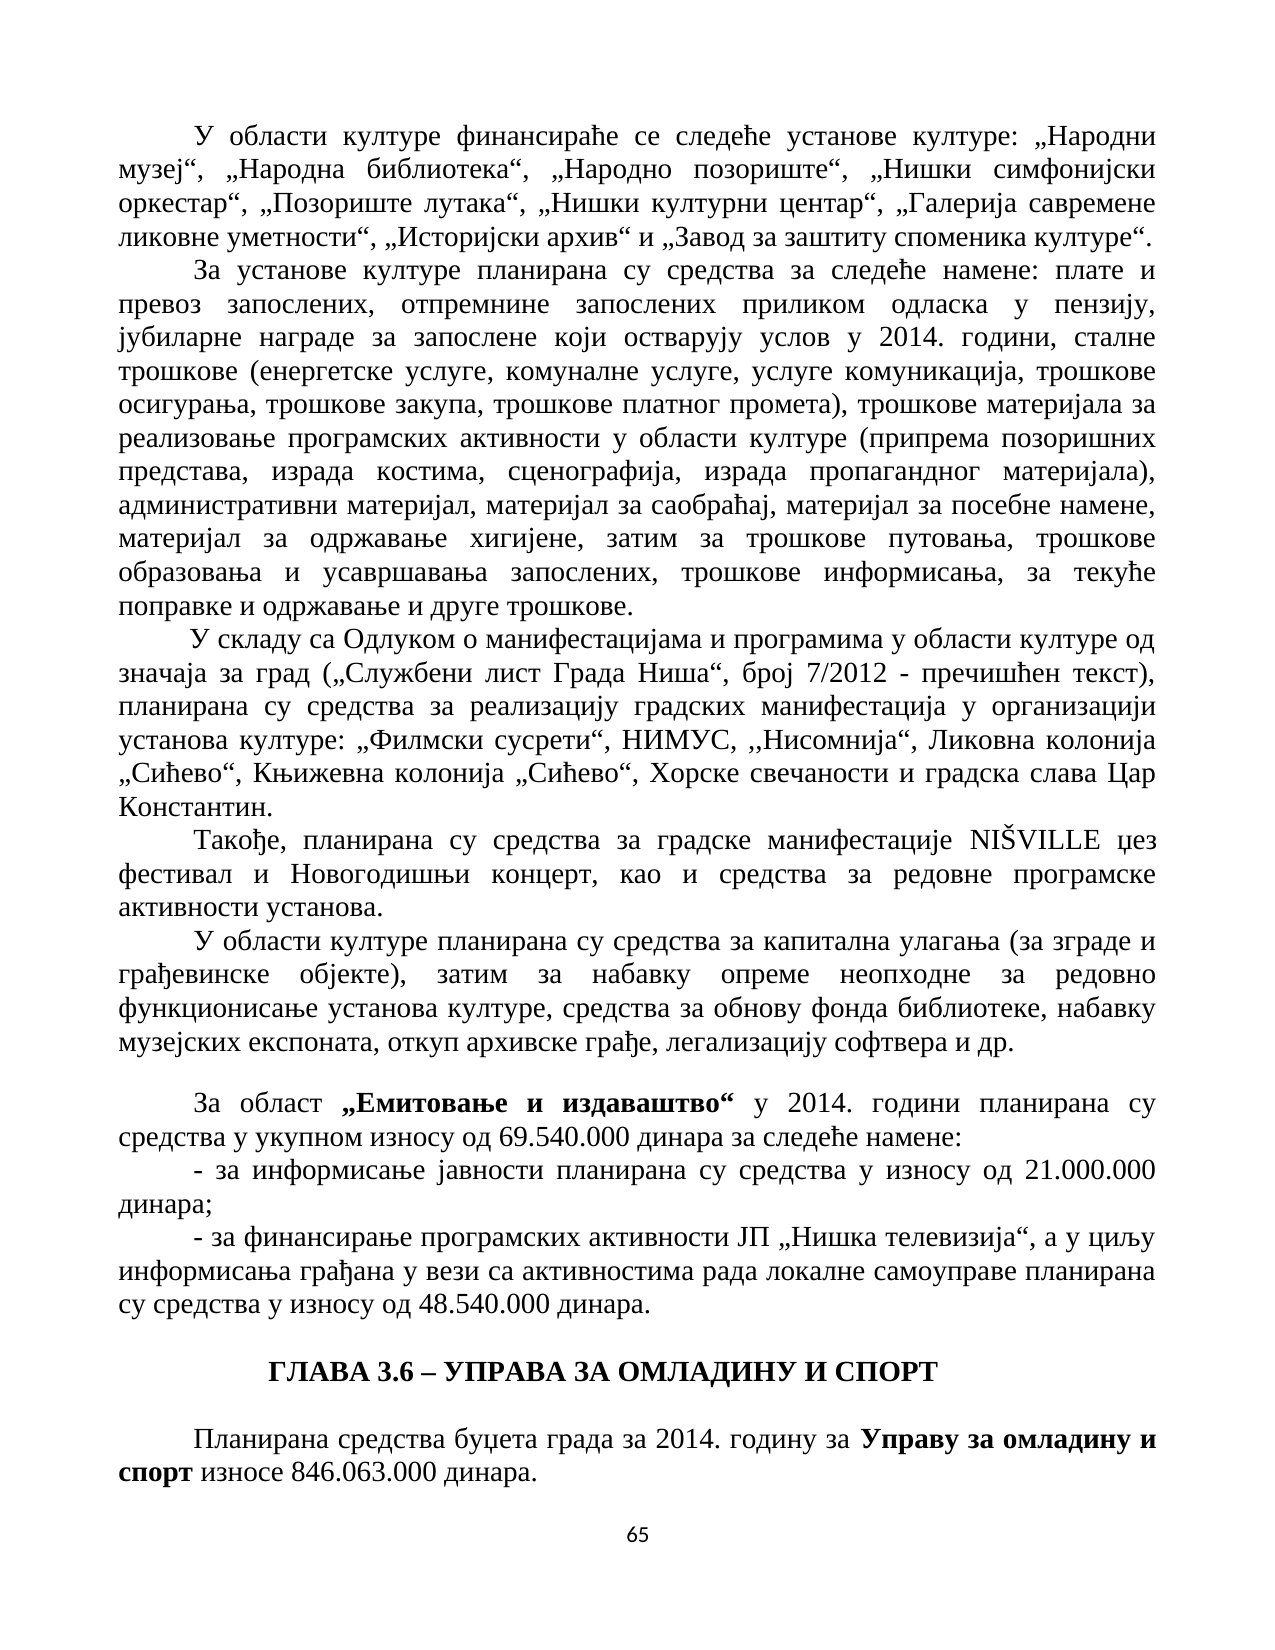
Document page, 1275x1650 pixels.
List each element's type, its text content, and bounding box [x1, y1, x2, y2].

text Планирана средства буџета града за 2014. годину за Управу за омладину и спорт износе 846.063.000 динара. [118, 1421, 1157, 1488]
text За област „Емитовање и издаваштво“ у 2014. години планирана су средства у укупном износу од 69.540.000 динара за следеће намене: [118, 1085, 1157, 1152]
text ГЛАВА 3.6 – УПРАВА ЗА ОМЛАДИНУ И СПОРТ [118, 1354, 1157, 1387]
text Такође, планирана су средства за градске манифестације NIŠVILLE џез фестивал и Новогодишњи концерт, као и средства за редовне програмске активности установа. [118, 822, 1157, 923]
text У области културе планирана су средства за капитална улагања (за зграде и грађевинске објекте), затим за набавку опреме неопходне за редовно функционисање установа културе, средства за обнову фонда библиотеке, набавку музејских експоната, откуп архивске грађе, легализацију софтвера и др. [118, 923, 1157, 1057]
text - за информисање јавности планирана су средства у износу од 21.000.000 динара; [118, 1152, 1157, 1219]
text - за финансирање програмских активности ЈП „Нишка телевизија“, а у циљу информисања грађана у вези са активностима рада локалне самоуправе планирана су средства у износу од 48.540.000 динара. [118, 1219, 1157, 1320]
text У складу са Одлуком о манифестацијама и програмима у области културе од значаја за град („Службени лист Града Ниша“, број 7/2012 - пречишћен текст), планирана су средства за реализацију градских манифестација у организацији установа културе: „Филмски сусрети“, НИМУС, ,,Нисомнија“, Ликовна колонија „Сићево“, Књижевна колонија „Сићево“, Хорске свечаности и градска слава Цар Константин. [118, 621, 1157, 822]
text У области културе финансираће се следеће установе културе: „Народни музеј“, „Народна библиотека“, „Народно позориште“, „Нишки симфонијски оркестар“, „Позориште лутака“, „Нишки културни центар“, „Галерија савремене ликовне уметности“, „Историјски архив“ и „Завод за заштиту споменика културе“. [118, 118, 1157, 252]
text За установе културе планирана су средства за следеће намене: плате и превоз запослених, отпремнине запослених приликом одласка у пензију, јубиларне награде за запослене који остварују услов у 2014. години, сталне трошкове (енергетске услуге, комуналне услуге, услуге комуникација, трошкове осигурања, трошкове закупа, трошкове платног промета), трошкове материјала за реализовање програмских активности у области културе (припрема позоришних представа, израда костима, сценографија, израда пропагандног материјала), административни материјал, материјал за саобраћај, материјал за посебне намене, материјал за одржавање хигијене, затим за трошкове путовања, трошкове образовања и усавршавања запослених, трошкове информисања, за текуће поправке и одржавање и друге трошкове. [118, 252, 1157, 621]
